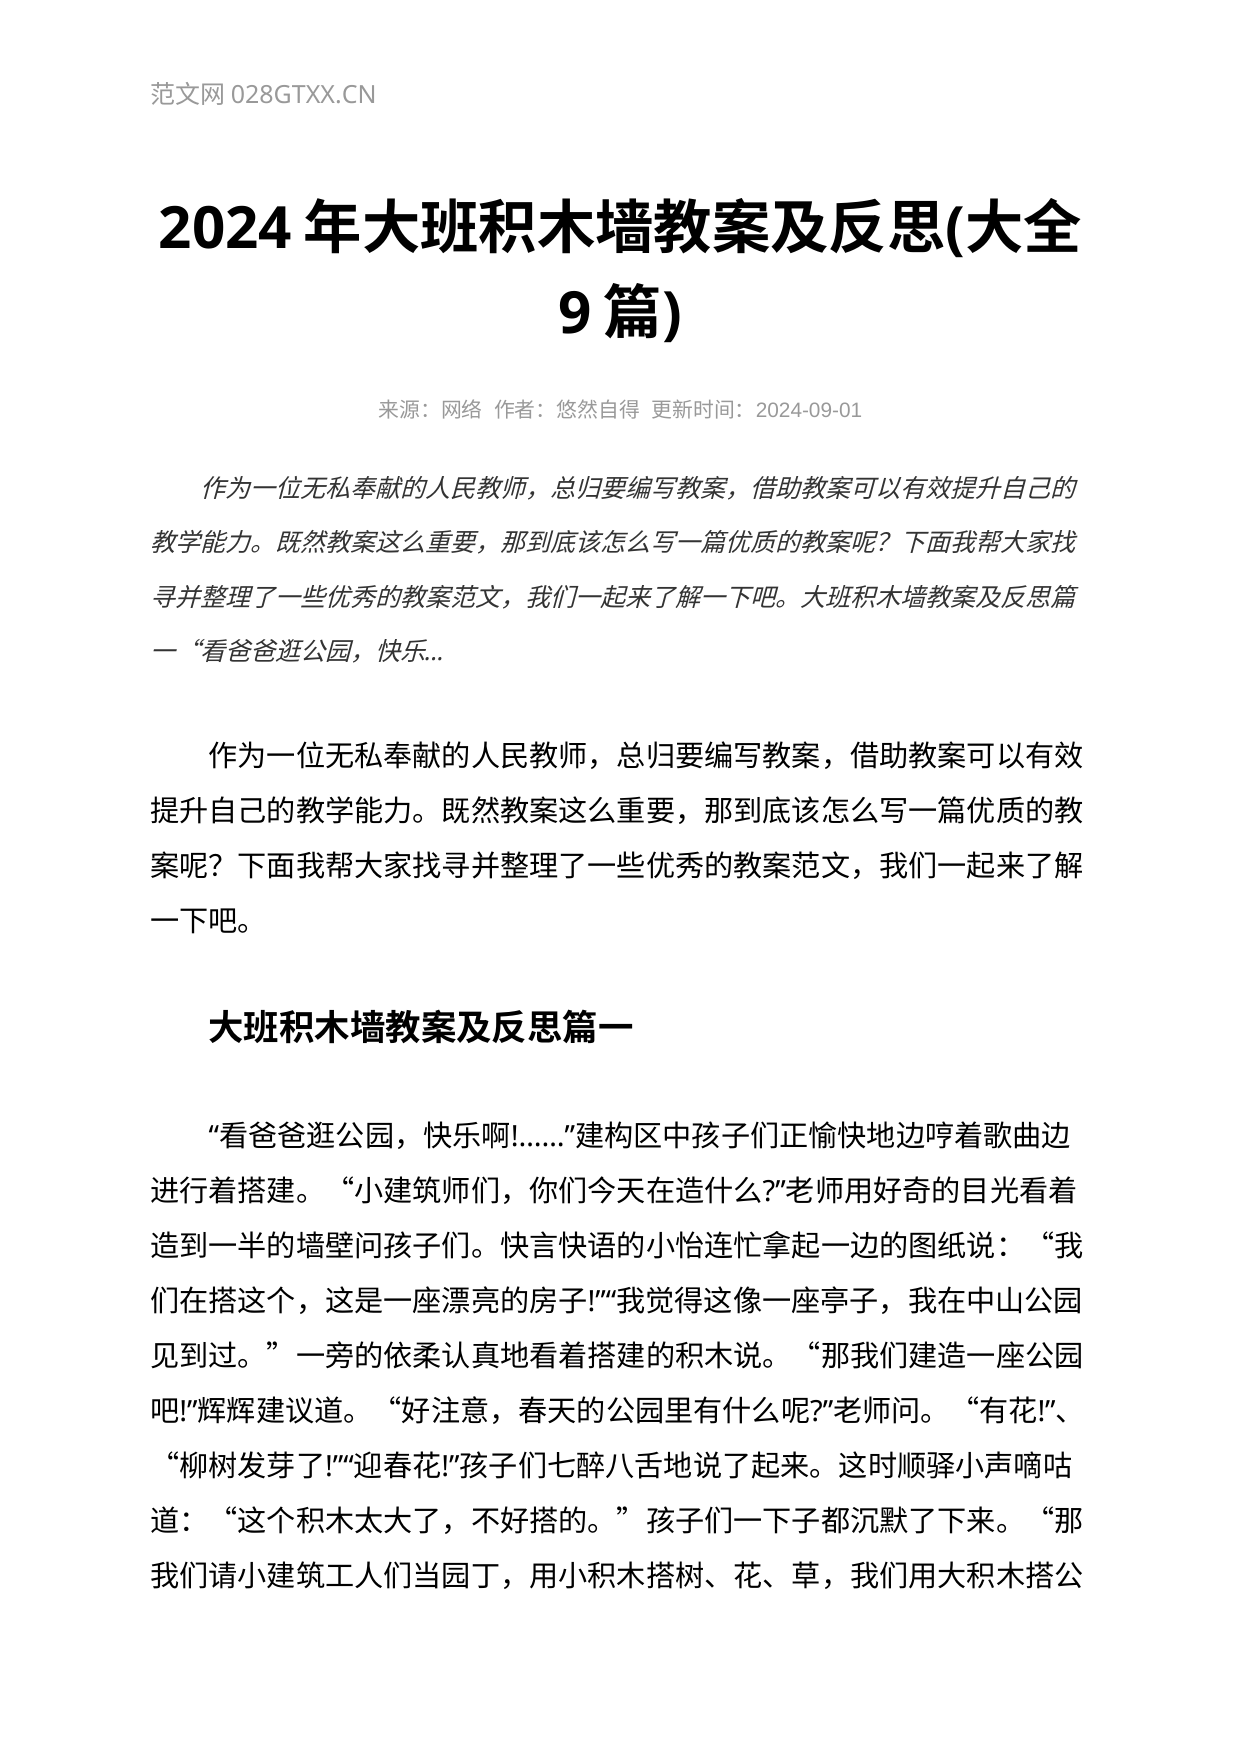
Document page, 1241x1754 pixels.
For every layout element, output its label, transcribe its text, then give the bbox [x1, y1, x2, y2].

text 作为一位无私奉献的人民教师，总归要编写教案，借助教案可以有效提升自己的教学能力。既然教案这么重要，那到底该怎么写一篇优质的教案呢？下面我帮大家找寻并整理了一些优秀的教案范文，我们一起来了解一下吧。 [150, 733, 1090, 940]
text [150, 1113, 1090, 1595]
subtitle 2024年大班积木墙教案及反思(大全9篇) [150, 181, 1090, 351]
text 作为一位无私奉献的人民教师，总归要编写教案，借助教案可以有效提升自己的教学能力。既然教案这么重要，那到底该怎么写一篇优质的教案呢？下面我帮大家找寻并整理了一些优秀的教案范文，我们一起来了解一下吧。大班积木墙教案及反思篇一“看爸爸逛公园，快乐... [150, 468, 1090, 668]
text 大班积木墙教案及反思篇一 [150, 999, 1090, 1051]
text 来源：网络 作者：悠然自得 更新时间：2024-09-01 [150, 398, 1090, 422]
